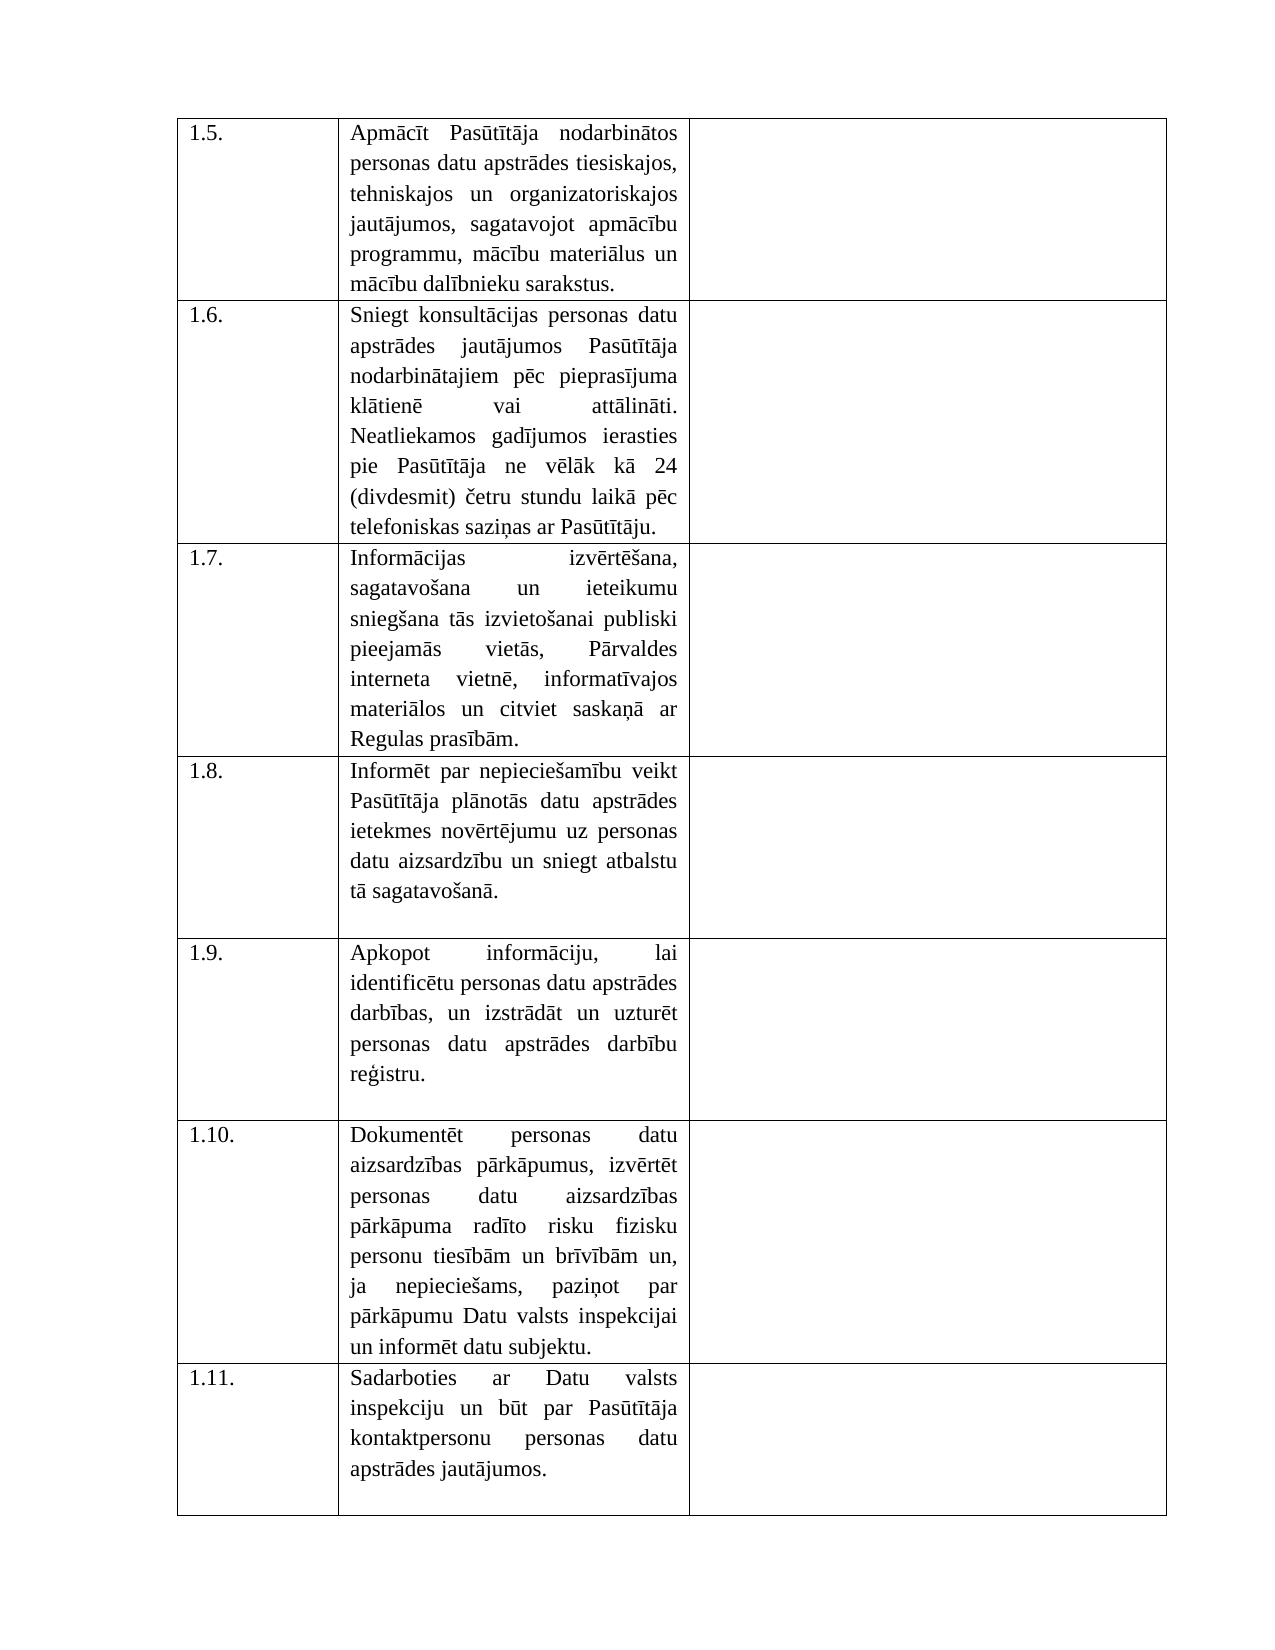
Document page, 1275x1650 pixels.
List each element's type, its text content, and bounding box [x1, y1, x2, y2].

table_cell Informēt par nepieciešamību veikt Pasūtītāja plānotās datu apstrādes ietekmes novērtējumu uz personas datu aizsardzību un sniegt atbalstu tā sagatavošanā. [339, 757, 689, 938]
table_cell Dokumentēt personas datu aizsardzības pārkāpumus, izvērtēt personas datu aizsardzības pārkāpuma radīto risku fizisku personu tiesībām un brīvībām un, ja nepieciešams, paziņot par pārkāpumu Datu valsts inspekcijai un informēt datu subjektu. [339, 1121, 689, 1363]
table_cell Sniegt konsultācijas personas datu apstrādes jautājumos Pasūtītāja nodarbinātajiem pēc pieprasījuma klātienē vai attālināti. Neatliekamos gadījumos ierasties pie Pasūtītāja ne vēlāk kā 24 (divdesmit) četru stundu laikā pēc telefoniskas saziņas ar Pasūtītāju. [339, 301, 689, 543]
table_cell [690, 544, 1166, 756]
table_cell 1.9. [178, 939, 338, 1120]
table_cell Sadarboties ar Datu valsts inspekciju un būt par Pasūtītāja kontaktpersonu personas datu apstrādes jautājumos. [339, 1364, 689, 1515]
table_cell [690, 119, 1166, 300]
table_cell [690, 757, 1166, 938]
table_cell 1.5. [178, 119, 338, 300]
table_cell Apmācīt Pasūtītāja nodarbinātos personas datu apstrādes tiesiskajos, tehniskajos un organizatoriskajos jautājumos, sagatavojot apmācību programmu, mācību materiālus un mācību dalībnieku sarakstus. [339, 119, 689, 300]
table_cell Apkopot informāciju, lai identificētu personas datu apstrādes darbības, un izstrādāt un uzturēt personas datu apstrādes darbību reģistru. [339, 939, 689, 1120]
table_cell 1.8. [178, 757, 338, 938]
table_cell 1.10. [178, 1121, 338, 1363]
table_cell Informācijas izvērtēšana, sagatavošana un ieteikumu sniegšana tās izvietošanai publiski pieejamās vietās, Pārvaldes interneta vietnē, informatīvajos materiālos un citviet saskaņā ar Regulas prasībām. [339, 544, 689, 756]
table_cell 1.11. [178, 1364, 338, 1515]
table_cell 1.7. [178, 544, 338, 756]
table_cell [690, 939, 1166, 1120]
table_cell [690, 1364, 1166, 1515]
table_cell 1.6. [178, 301, 338, 543]
table_cell [690, 301, 1166, 543]
table_cell [690, 1121, 1166, 1363]
